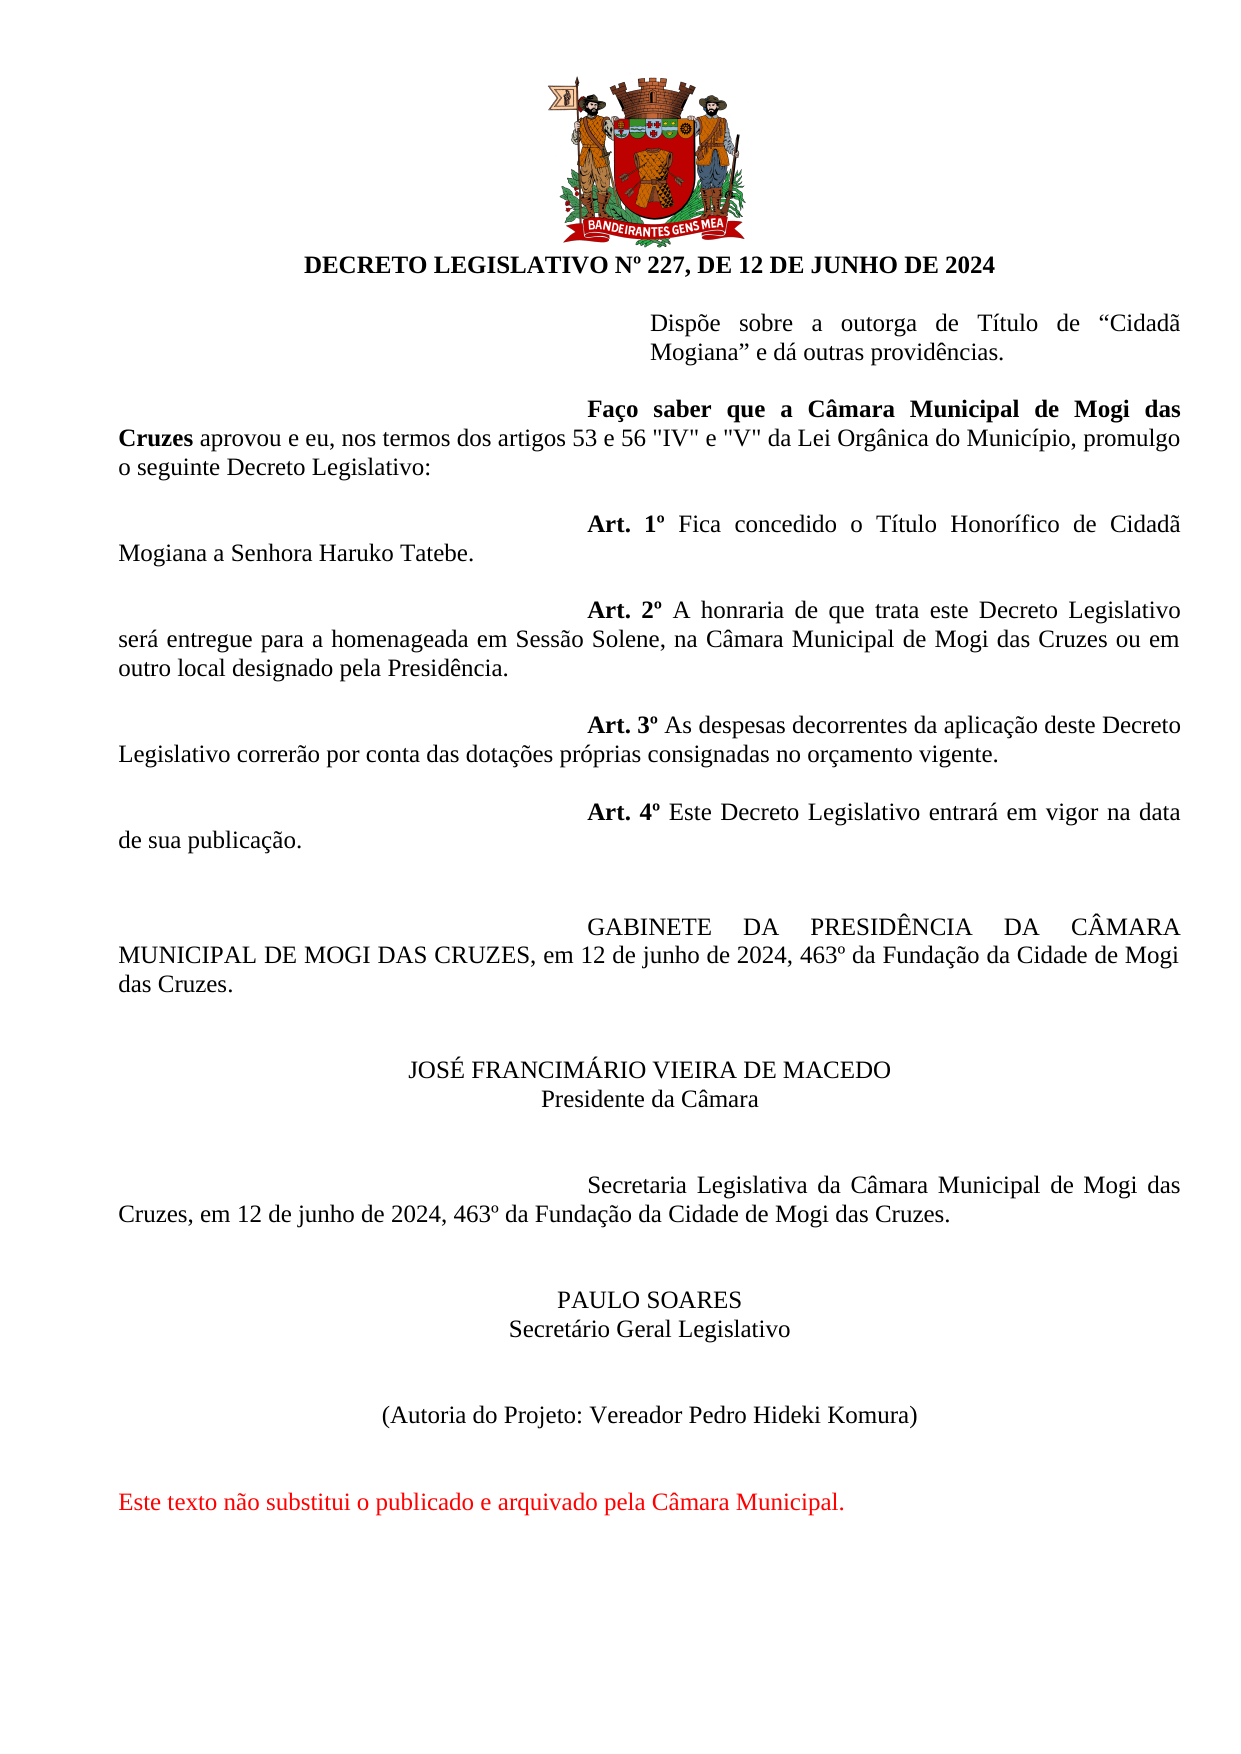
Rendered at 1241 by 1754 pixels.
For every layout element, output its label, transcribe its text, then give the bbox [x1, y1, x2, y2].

text Este texto não substitui o publicado e arquivado pela Câmara Municipal. [118, 1487, 1181, 1515]
text Faço saber que a Câmara Municipal de Mogi das Cruzes aprovou e eu, nos termos dos artigos 53 e 56 "IV" e "V" da Lei Orgânica do Município, promulgo o seguinte Decreto Legislativo: [118, 394, 1181, 480]
text Secretário Geral Legislativo [118, 1314, 1181, 1343]
text JOSÉ FRANCIMÁRIO VIEIRA DE MACEDO [118, 1055, 1181, 1084]
picture [546, 73, 753, 251]
text (Autoria do Projeto: Vereador Pedro Hideki Komura) [118, 1400, 1181, 1429]
text Art. 3º As despesas decorrentes da aplicação deste Decreto Legislativo correrão por conta das dotações próprias consignadas no orçamento vigente. [118, 710, 1181, 768]
text Art. 4º Este Decreto Legislativo entrará em vigor na data de sua publicação. [118, 797, 1181, 854]
text PAULO SOARES [118, 1285, 1181, 1314]
text Art. 1º Fica concedido o Título Honorífico de Cidadã Mogiana a Senhora Haruko Tatebe. [118, 509, 1181, 567]
text Secretaria Legislativa da Câmara Municipal de Mogi das Cruzes, em 12 de junho de 2024, 463º da Fundação da Cidade de Mogi das Cruzes. [118, 1170, 1181, 1228]
text Presidente da Câmara [118, 1084, 1181, 1113]
text Art. 2º A honraria de que trata este Decreto Legislativo será entregue para a homenageada em Sessão Solene, na Câmara Municipal de Mogi das Cruzes ou em outro local designado pela Presidência. [118, 595, 1181, 682]
text Dispõe sobre a outorga de Título de “Cidadã Mogiana” e dá outras providências. [650, 308, 1181, 365]
text DECRETO LEGISLATIVO Nº 227, DE 12 DE JUNHO DE 2024 [118, 250, 1181, 279]
text GABINETE DA PRESIDÊNCIA DA CÂMARA MUNICIPAL DE MOGI DAS CRUZES, em 12 de junho de 2024, 463º da Fundação da Cidade de Mogi das Cruzes. [118, 912, 1181, 998]
